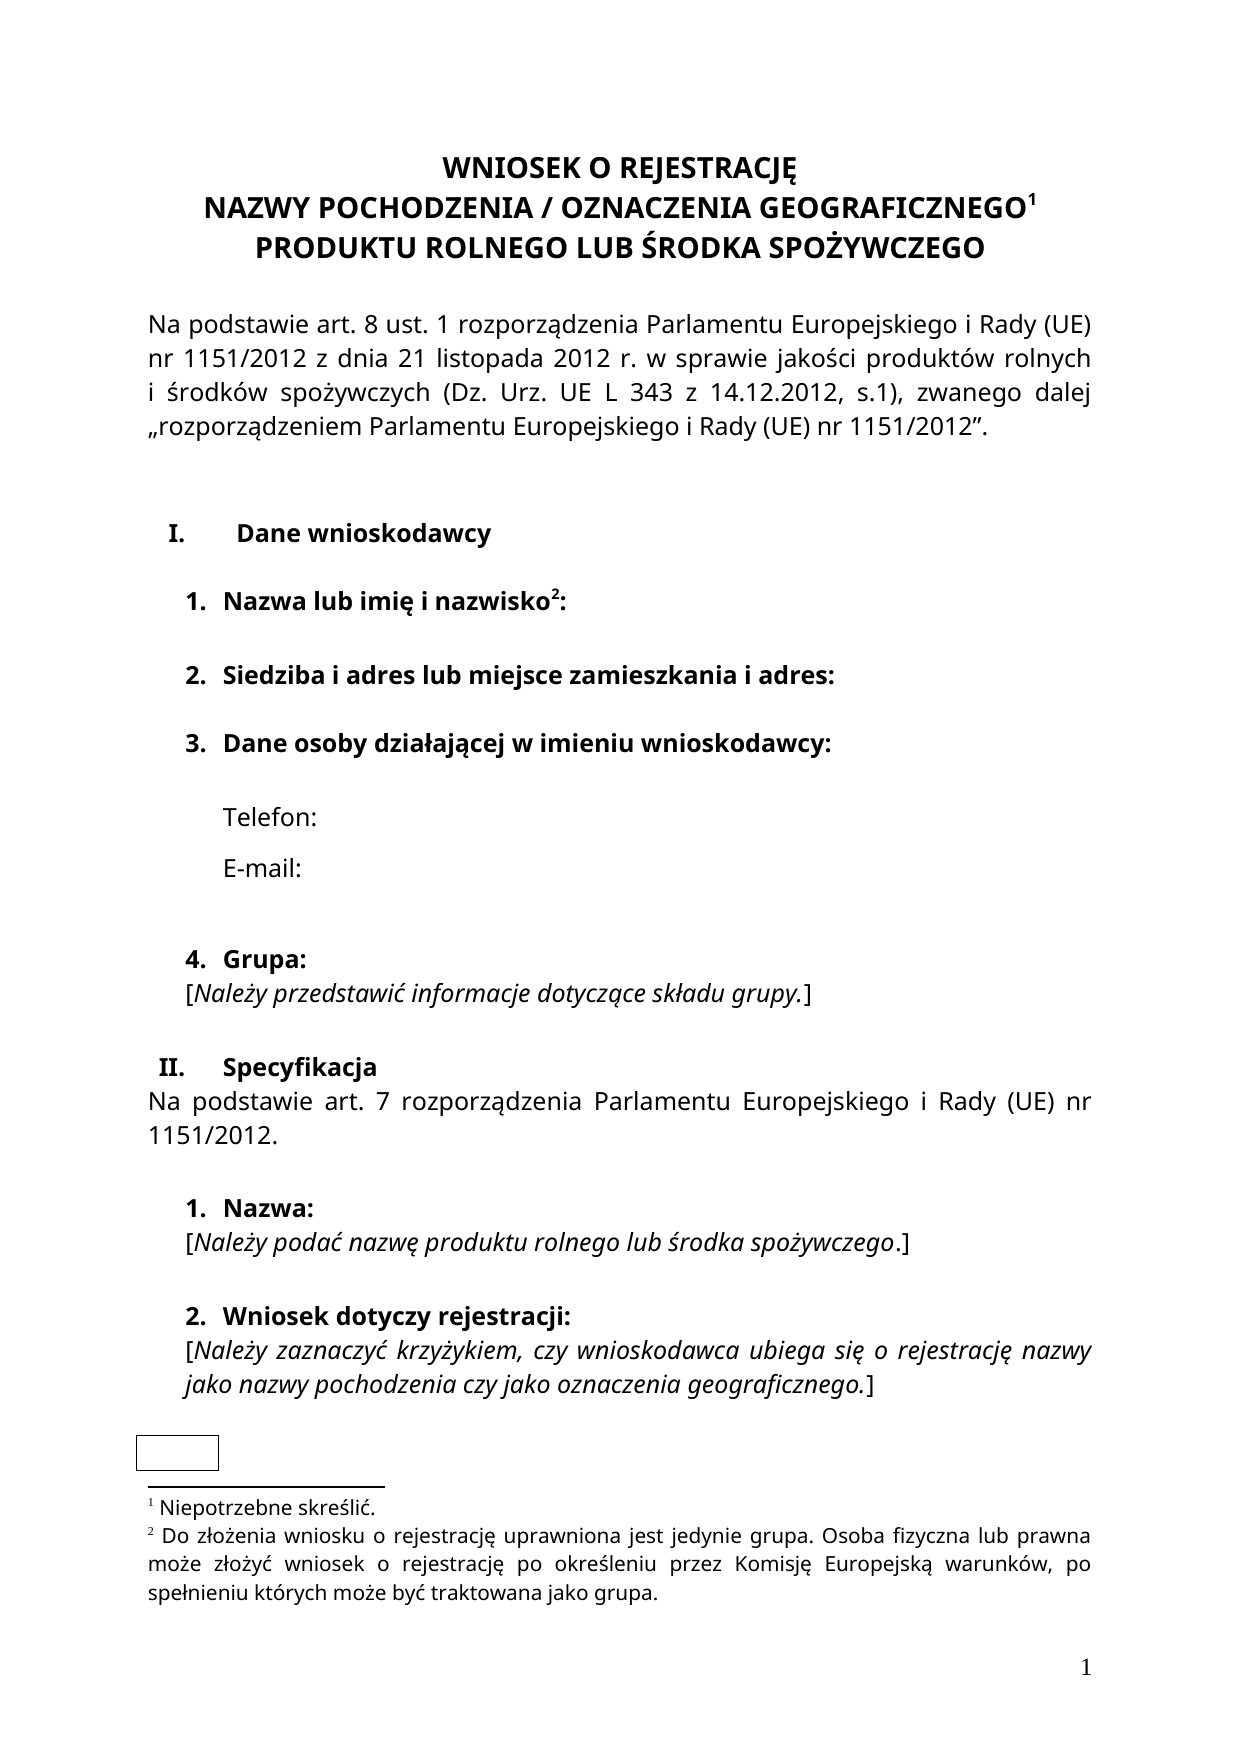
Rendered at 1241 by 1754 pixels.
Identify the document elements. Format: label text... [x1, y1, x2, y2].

list Telefon: [223, 799, 1093, 834]
list Dane wnioskodawcy [185, 516, 1093, 550]
list Specyfikacja [185, 1049, 1093, 1083]
list E-mail: [223, 851, 1093, 885]
text PRODUKTU ROLNEGO LUB ŚRODKA SPOŻYWCZEGO [148, 227, 1093, 267]
list Dane osoby działającej w imieniu wnioskodawcy: [185, 726, 1093, 760]
text WNIOSEK O REJESTRACJĘ [148, 148, 1093, 187]
text [Należy zaznaczyć krzyżykiem, czy wnioskodawca ubiega się o rejestrację nazwy jako nazwy pochodzenia czy jako oznaczenia geograficznego.] [185, 1333, 1093, 1401]
list Nazwa lub imię i nazwisko: [185, 584, 1093, 618]
table_header [137, 1436, 218, 1470]
text [Należy przedstawić informacje dotyczące składu grupy.] [148, 975, 1093, 1009]
text [Należy podać nazwę produktu rolnego lub środka spożywczego.] [148, 1225, 1093, 1259]
list Nazwa: [185, 1191, 1093, 1225]
list Siedziba i adres lub miejsce zamieszkania i adres: [185, 658, 1093, 692]
text Na podstawie art. 7 rozporządzenia Parlamentu Europejskiego i Rady (UE) nr 1151/2012. [148, 1083, 1093, 1151]
list Grupa: [185, 941, 1093, 975]
list Wniosek dotyczy rejestracji: [185, 1299, 1093, 1333]
text NAZWY POCHODZENIA / OZNACZENIA GEOGRAFICZNEGO [148, 187, 1093, 227]
text Na podstawie art. 8 ust. 1 rozporządzenia Parlamentu Europejskiego i Rady (UE) nr 1151/2012 z dnia 21 listopada 2012 r. w sprawie jakości produktów rolnych i środków spożywczych (Dz. Urz. UE L 343 z 14.12.2012, s.1), zwanego dalej „rozporządzeniem Parlamentu Europejskiego i Rady (UE) nr 1151/2012”. [148, 306, 1093, 443]
